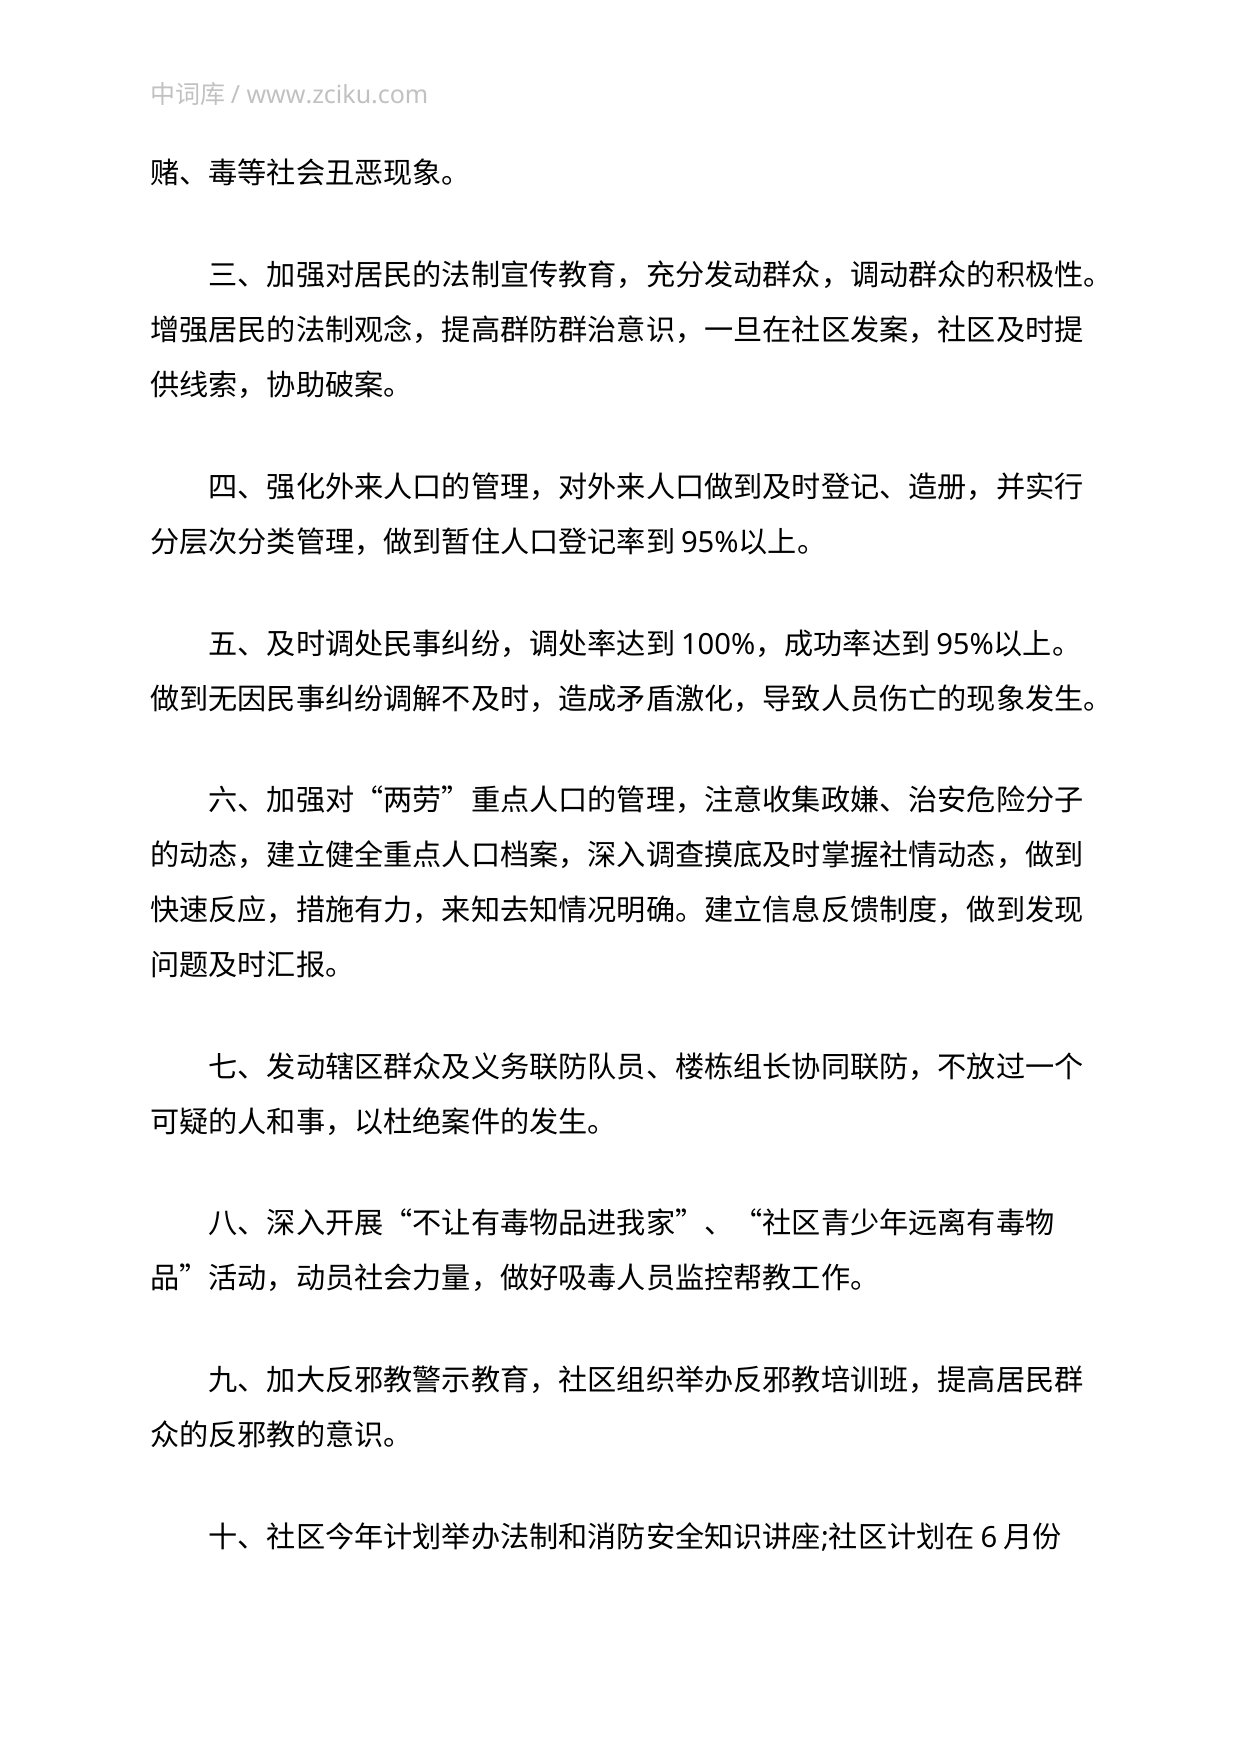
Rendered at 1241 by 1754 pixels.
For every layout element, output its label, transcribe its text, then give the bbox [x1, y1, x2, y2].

text 五、及时调处民事纠纷，调处率达到100%，成功率达到95%以上。做到无因民事纠纷调解不及时，造成矛盾激化，导致人员伤亡的现象发生。 [150, 620, 1090, 717]
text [150, 150, 1090, 192]
text 九、加大反邪教警示教育，社区组织举办反邪教培训班，提高居民群众的反邪教的意识。 [150, 1357, 1090, 1454]
text 七、发动辖区群众及义务联防队员、楼栋组长协同联防，不放过一个可疑的人和事，以杜绝案件的发生。 [150, 1043, 1090, 1141]
text 三、加强对居民的法制宣传教育，充分发动群众，调动群众的积极性。增强居民的法制观念，提高群防群治意识，一旦在社区发案，社区及时提供线索，协助破案。 [150, 252, 1090, 404]
text 四、强化外来人口的管理，对外来人口做到及时登记、造册，并实行分层次分类管理，做到暂住人口登记率到95%以上。 [150, 463, 1090, 561]
text 六、加强对“两劳”重点人口的管理，注意收集政嫌、治安危险分子的动态，建立健全重点人口档案，深入调查摸底及时掌握社情动态，做到快速反应，措施有力，来知去知情况明确。建立信息反馈制度，做到发现问题及时汇报。 [150, 777, 1090, 984]
text 八、深入开展“不让有毒物品进我家”、“社区青少年远离有毒物品”活动，动员社会力量，做好吸毒人员监控帮教工作。 [150, 1200, 1090, 1297]
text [150, 1513, 1090, 1556]
